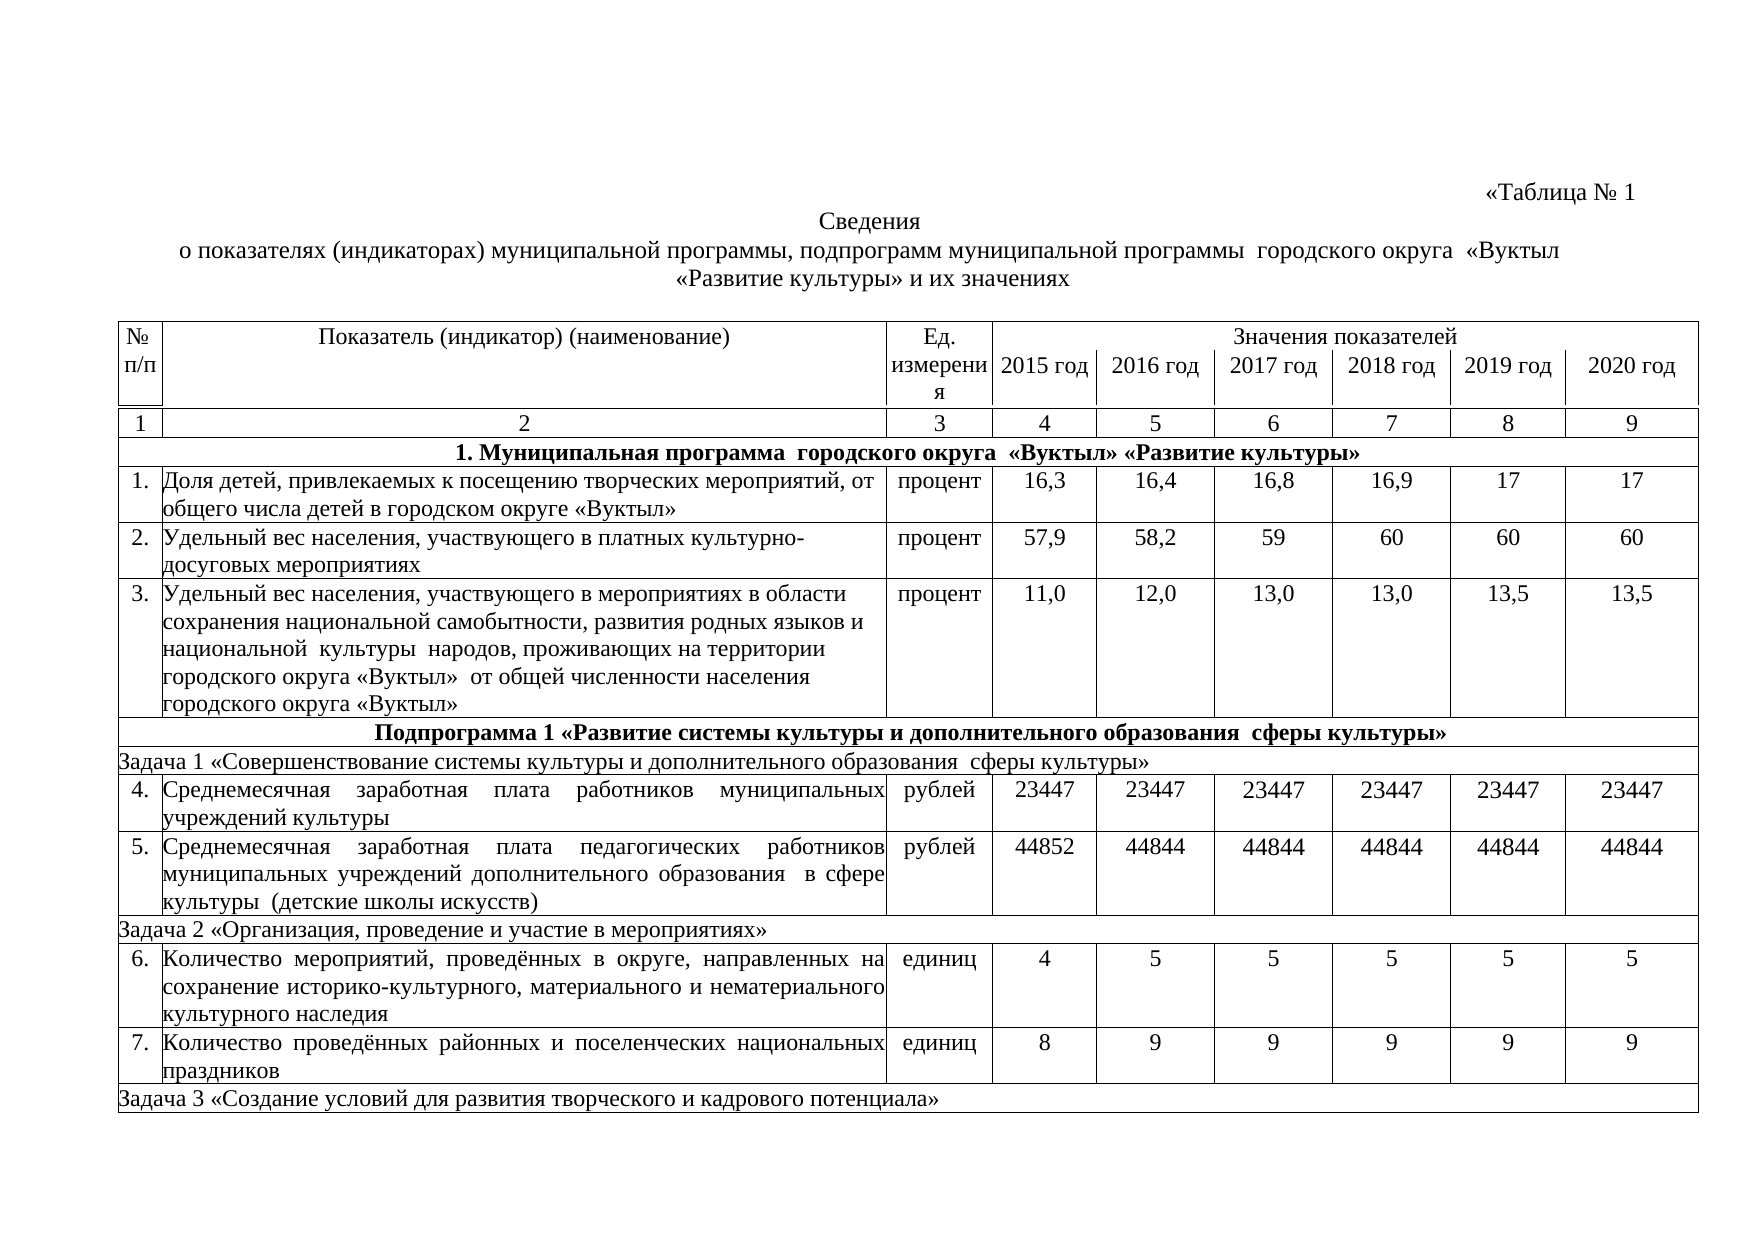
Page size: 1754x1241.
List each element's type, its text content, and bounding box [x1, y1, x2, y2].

table_header 2 [163, 409, 886, 437]
table_cell 6. [119, 944, 162, 1027]
table_cell 59 [1215, 523, 1332, 578]
table_cell 2018 год [1333, 350, 1450, 405]
table_cell 12,0 [1097, 579, 1214, 717]
table_cell 5. [119, 832, 162, 914]
table_cell 5 [1333, 944, 1450, 1027]
table_cell 17 [1451, 467, 1565, 522]
table_cell Удельный вес населения, участвующего в мероприятиях в области сохранения национальной самобытности, развития родных языков и национальной культуры народов, проживающих на территории городского округа «Вуктыл» от общей численности населения городского округа «Вуктыл» [163, 579, 886, 717]
table_cell Среднемесячная заработная плата педагогических работников муниципальных учреждений дополнительного образования в сфере культуры (детские школы искусств) [163, 832, 886, 914]
table_cell единиц [887, 1028, 992, 1083]
table_cell 1. [119, 467, 162, 522]
table_cell 5 [1566, 944, 1698, 1027]
table_cell 11,0 [993, 579, 1096, 717]
table_cell 23447 [993, 775, 1096, 831]
table_cell 58,2 [1097, 523, 1214, 578]
table_cell 60 [1451, 523, 1565, 578]
table_cell 9 [1333, 1028, 1450, 1083]
table_cell 44844 [1566, 832, 1698, 914]
table_cell 4 [993, 944, 1096, 1027]
table_header 4 [993, 409, 1096, 437]
table_cell 5 [1215, 944, 1332, 1027]
table_cell 44844 [1333, 832, 1450, 914]
table_cell 8 [993, 1028, 1096, 1083]
table_cell процент [887, 523, 992, 578]
table_cell 3. [119, 579, 162, 717]
text Сведения [103, 206, 1636, 235]
table_cell 13,0 [1215, 579, 1332, 717]
table_cell Задача 1 «Совершенствование системы культуры и дополнительного образования сферы культуры» [119, 747, 1698, 774]
table_cell Доля детей, привлекаемых к посещению творческих мероприятий, от общего числа детей в городском округе «Вуктыл» [163, 467, 886, 522]
table_cell 44844 [1451, 832, 1565, 914]
table_cell 44844 [1215, 832, 1332, 914]
table_cell 13,5 [1451, 579, 1565, 717]
table_header 6 [1215, 409, 1332, 437]
table_cell Среднемесячная заработная плата работников муниципальных учреждений культуры [163, 775, 886, 831]
table_cell 16,4 [1097, 467, 1214, 522]
table_cell 2. [119, 523, 162, 578]
table_cell 2016 год [1097, 350, 1214, 405]
table_cell 5 [1451, 944, 1565, 1027]
table_cell 16,9 [1333, 467, 1450, 522]
table_cell 5 [1097, 944, 1214, 1027]
table_cell 7. [119, 1028, 162, 1083]
table_cell 16,8 [1215, 467, 1332, 522]
table_cell 60 [1333, 523, 1450, 578]
table_cell 13,5 [1566, 579, 1698, 717]
text «Развитие культуры» и их значениях [103, 263, 1636, 292]
table_cell 23447 [1566, 775, 1698, 831]
table_cell 23447 [1451, 775, 1565, 831]
table_cell 16,3 [993, 467, 1096, 522]
table_cell 9 [1566, 1028, 1698, 1083]
table_cell 57,9 [993, 523, 1096, 578]
table_cell Подпрограмма 1 «Развитие системы культуры и дополнительного образования сферы культуры» [119, 718, 1698, 746]
table_cell Количество проведённых районных и поселенческих национальных праздников [163, 1028, 886, 1083]
table_cell 2019 год [1451, 350, 1565, 405]
table_cell 17 [1566, 467, 1698, 522]
table_cell 2020 год [1566, 350, 1698, 405]
text «Таблица № 1 [989, 177, 1636, 206]
table_cell 60 [1566, 523, 1698, 578]
text о показателях (индикаторах) муниципальной программы, подпрограмм муниципальной программы городского округа «Вуктыл [103, 235, 1636, 263]
table_cell процент [887, 579, 992, 717]
table_cell 2015 год [993, 350, 1096, 405]
table_cell Удельный вес населения, участвующего в платных культурно-досуговых мероприятиях [163, 523, 886, 578]
table_cell 44852 [993, 832, 1096, 914]
table_cell 23447 [1333, 775, 1450, 831]
table_header 7 [1333, 409, 1450, 437]
table_header 3 [887, 409, 992, 437]
table_cell 9 [1215, 1028, 1332, 1083]
table_header 9 [1566, 409, 1698, 437]
table_cell 23447 [1215, 775, 1332, 831]
table_header 8 [1451, 409, 1565, 437]
table_cell 23447 [1097, 775, 1214, 831]
table_header Ед. измерения [887, 322, 992, 405]
table_cell 4. [119, 775, 162, 831]
table_cell Количество мероприятий, проведённых в округе, направленных на сохранение историко-культурного, материального и нематериального культурного наследия [163, 944, 886, 1027]
table_cell 9 [1097, 1028, 1214, 1083]
table_header Показатель (индикатор) (наименование) [163, 322, 886, 405]
table_cell 9 [1451, 1028, 1565, 1083]
table_cell 13,0 [1333, 579, 1450, 717]
table_cell 2017 год [1215, 350, 1332, 405]
table_cell 44844 [1097, 832, 1214, 914]
table_cell рублей [887, 775, 992, 831]
table_cell процент [887, 467, 992, 522]
table_cell Задача 3 «Создание условий для развития творческого и кадрового потенциала» [119, 1084, 1698, 1112]
table_cell рублей [887, 832, 992, 914]
table_cell единиц [887, 944, 992, 1027]
table_header № п/п [119, 322, 162, 405]
table_header 5 [1097, 409, 1214, 437]
table_cell 1. Муниципальная программа городского округа «Вуктыл» «Развитие культуры» [119, 438, 1698, 466]
table_header Значения показателей [993, 322, 1698, 349]
table_cell Задача 2 «Организация, проведение и участие в мероприятиях» [119, 916, 1698, 943]
table_header 1 [119, 409, 162, 437]
